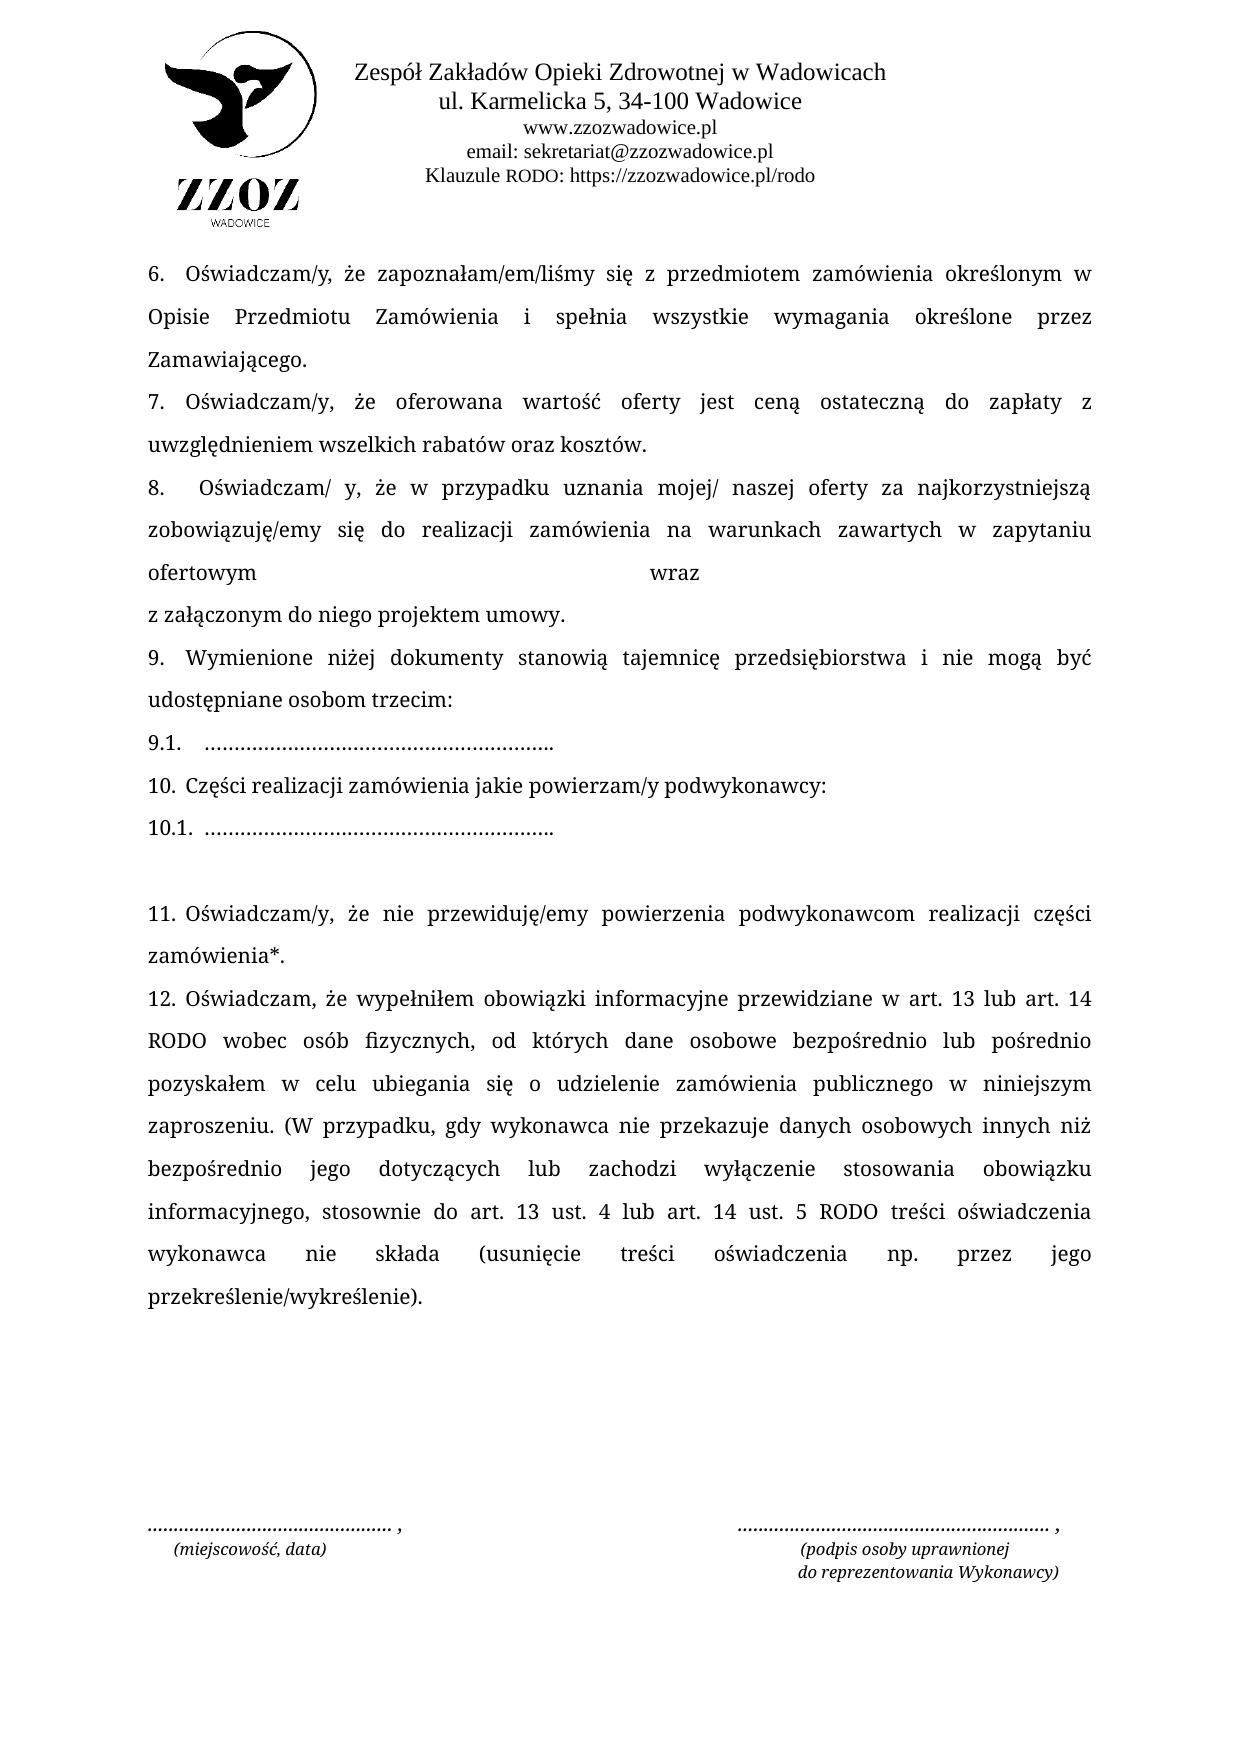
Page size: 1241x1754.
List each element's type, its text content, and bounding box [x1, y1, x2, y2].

picture [133, 0, 347, 258]
list Wymienione niżej dokumenty stanowią tajemnicę przedsiębiorstwa i nie mogą być udostępniane osobom trzecim: [148, 643, 1093, 714]
list Oświadczam/y, że oferowana wartość oferty jest ceną ostateczną do zapłaty z uwzględnieniem wszelkich rabatów oraz kosztów. [148, 387, 1093, 458]
text ............................................... , ............................................................ , [148, 1509, 1093, 1538]
list Oświadczam/y, że zapoznałam/em/liśmy się z przedmiotem zamówienia określonym w Opisie Przedmiotu Zamówienia i spełnia wszystkie wymagania określone przez Zamawiającego. [148, 259, 1093, 373]
list Oświadczam, że wypełniłem obowiązki informacyjne przewidziane w art. 13 lub art. 14 RODO wobec osób fizycznych, od których dane osobowe bezpośrednio lub pośrednio pozyskałem w celu ubiegania się o udzielenie zamówienia publicznego w niniejszym zaproszeniu. (W przypadku, gdy wykonawca nie przekazuje danych osobowych innych niż bezpośrednio jego dotyczących lub zachodzi wyłączenie stosowania obowiązku informacyjnego, stosownie do art. 13 ust. 4 lub art. 14 ust. 5 RODO treści oświadczenia wykonawca nie składa (usunięcie treści oświadczenia np. przez jego przekreślenie/wykreślenie). [148, 984, 1093, 1311]
list ………………………………………………….. [148, 813, 1093, 842]
text do reprezentowania Wykonawcy) [738, 1561, 1093, 1583]
text (miejscowość, data) (podpis osoby uprawnionej [148, 1538, 1093, 1561]
list ………………………………………………….. [148, 728, 1093, 757]
list Oświadczam/ y, że w przypadku uznania mojej/ naszej oferty za najkorzystniejszą zobowiązuję/emy się do realizacji zamówienia na warunkach zawartych w zapytaniu ofertowym wraz z załączonym do niego projektem umowy. [148, 473, 1093, 629]
list Oświadczam/y, że nie przewiduję/emy powierzenia podwykonawcom realizacji części zamówienia*. [148, 899, 1093, 970]
list Części realizacji zamówienia jakie powierzam/y podwykonawcy: [148, 771, 1093, 799]
